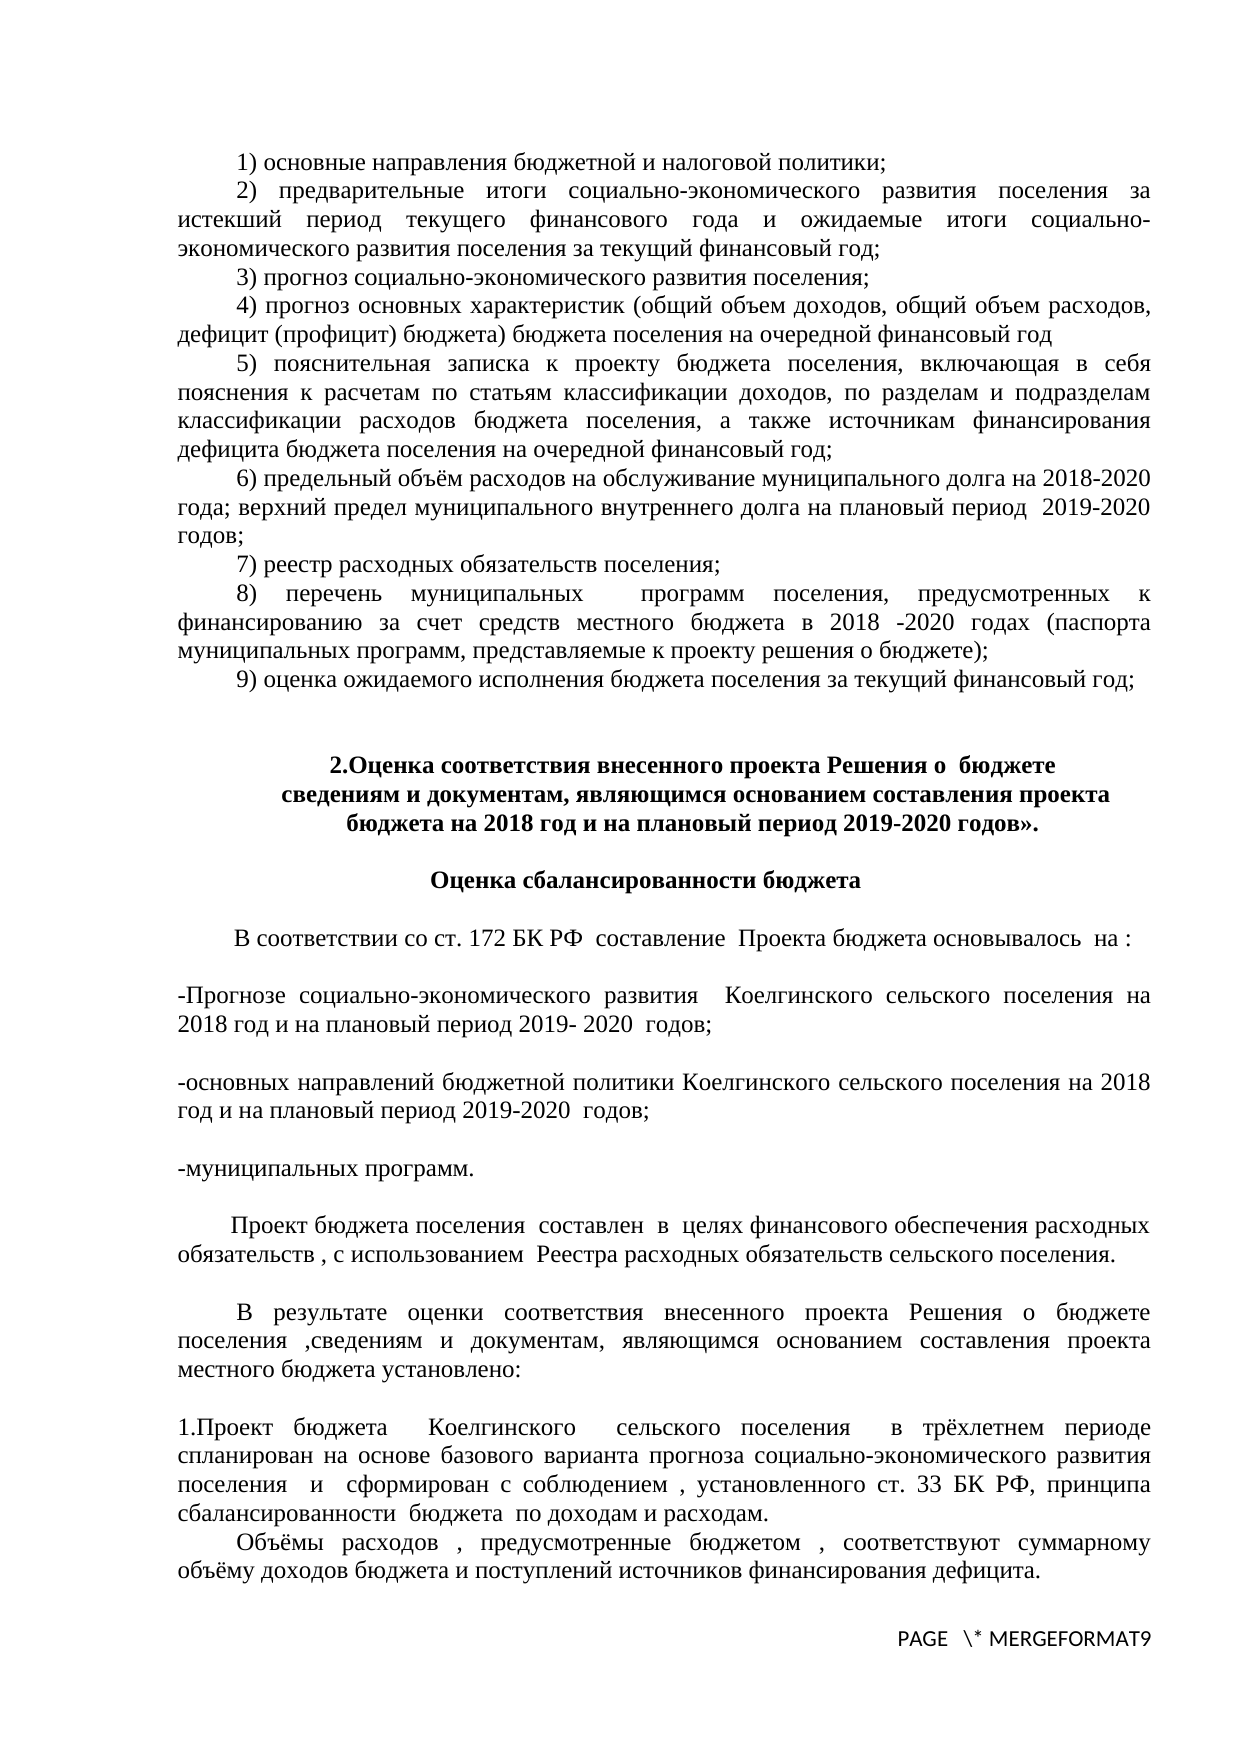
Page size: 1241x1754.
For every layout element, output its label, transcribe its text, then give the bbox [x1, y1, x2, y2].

text 1) основные направления бюджетной и налоговой политики; [177, 147, 1152, 176]
text В результате оценки соответствия внесенного проекта Решения о бюджете поселения ,сведениям и документам, являющимся основанием составления проекта местного бюджета установлено: [177, 1297, 1152, 1383]
text 2) предварительные итоги социально-экономического развития поселения за истекший период текущего финансового года и ожидаемые итоги социально-экономического развития поселения за текущий финансовый год; [177, 176, 1152, 262]
text 2.Оценка соответствия внесенного проекта Решения о бюджете [233, 751, 1152, 779]
text -Прогнозе социально-экономического развития Коелгинского сельского поселения на 2018 год и на плановый период 2019- 2020 годов; [177, 981, 1152, 1038]
text 7) реестр расходных обязательств поселения; [177, 549, 1152, 578]
text сведениям и документам, являющимся основанием составления проекта бюджета на 2018 год и на плановый период 2019-2020 годов». [233, 779, 1152, 837]
text 3) прогноз социально-экономического развития поселения; [177, 262, 1152, 291]
text Объёмы расходов , предусмотренные бюджетом , соответствуют суммарному объёму доходов бюджета и поступлений источников финансирования дефицита. [177, 1527, 1152, 1584]
text -муниципальных программ. [177, 1153, 1152, 1182]
text Проект бюджета поселения составлен в целях финансового обеспечения расходных обязательств , с использованием Реестра расходных обязательств сельского поселения. [177, 1211, 1152, 1268]
text В соответствии со ст. 172 БК РФ составление Проекта бюджета основывалось на : [177, 923, 1152, 952]
text 4) прогноз основных характеристик (общий объем доходов, общий объем расходов, дефицит (профицит) бюджета) бюджета поселения на очередной финансовый год [177, 291, 1152, 348]
text 8) перечень муниципальных программ поселения, предусмотренных к финансированию за счет средств местного бюджета в 2018 -2020 годах (паспорта муниципальных программ, представляемые к проекту решения о бюджете); [177, 578, 1152, 664]
text 6) предельный объём расходов на обслуживание муниципального долга на 2018-2020 года; верхний предел муниципального внутреннего долга на плановый период 2019-2020 годов; [177, 463, 1152, 549]
text Оценка сбалансированности бюджета [177, 866, 1152, 894]
text 1.Проект бюджета Коелгинского сельского поселения в трёхлетнем периоде спланирован на основе базового варианта прогноза социально-экономического развития поселения и сформирован с соблюдением , установленного ст. 33 БК РФ, принципа сбалансированности бюджета по доходам и расходам. [177, 1412, 1152, 1527]
text 5) пояснительная записка к проекту бюджета поселения, включающая в себя пояснения к расчетам по статьям классификации доходов, по разделам и подразделам классификации расходов бюджета поселения, а также источникам финансирования дефицита бюджета поселения на очередной финансовый год; [177, 348, 1152, 463]
text -основных направлений бюджетной политики Коелгинского сельского поселения на 2018 год и на плановый период 2019-2020 годов; [177, 1067, 1152, 1124]
text 9) оценка ожидаемого исполнения бюджета поселения за текущий финансовый год; [177, 664, 1152, 693]
